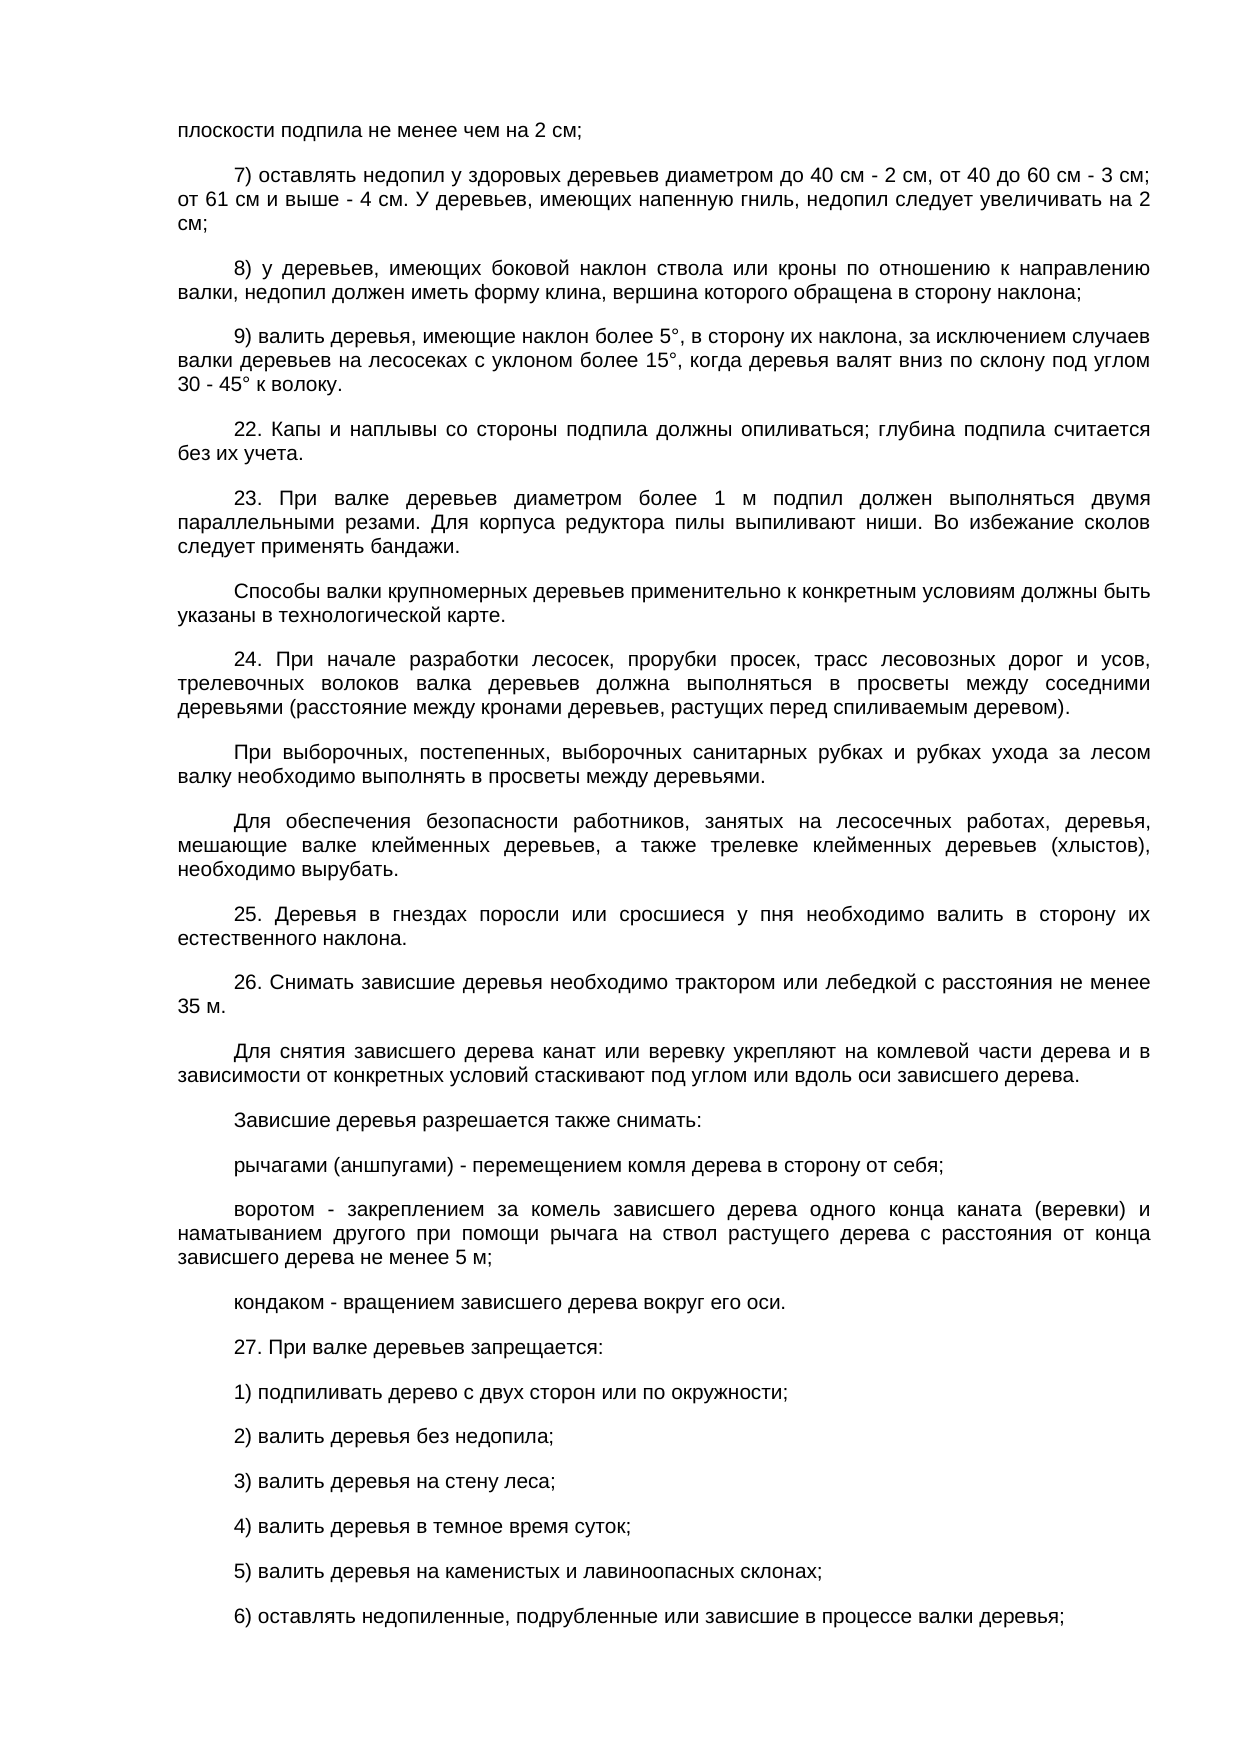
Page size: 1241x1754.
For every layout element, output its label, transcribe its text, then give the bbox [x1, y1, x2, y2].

text 4) валить деревья в темное время суток; [177, 1514, 1152, 1538]
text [177, 118, 1152, 142]
text Для обеспечения безопасности работников, занятых на лесосечных работах, деревья, мешающие валке клейменных деревьев, а также трелевке клейменных деревьев (хлыстов), необходимо вырубать. [177, 809, 1152, 881]
text 7) оставлять недопил у здоровых деревьев диаметром до 40 см - 2 см, от 40 до 60 см - 3 см; от 61 см и выше - 4 см. У деревьев, имеющих напенную гниль, недопил следует увеличивать на 2 см; [177, 163, 1152, 235]
text 27. При валке деревьев запрещается: [177, 1335, 1152, 1359]
text 25. Деревья в гнездах поросли или сросшиеся у пня необходимо валить в сторону их естественного наклона. [177, 901, 1152, 949]
text 6) оставлять недопиленные, подрубленные или зависшие в процессе валки деревья; [177, 1603, 1152, 1627]
text Зависшие деревья разрешается также снимать: [177, 1108, 1152, 1132]
text Способы валки крупномерных деревьев применительно к конкретным условиям должны быть указаны в технологической карте. [177, 578, 1152, 626]
text 22. Капы и наплывы со стороны подпила должны опиливаться; глубина подпила считается без их учета. [177, 417, 1152, 465]
text кондаком - вращением зависшего дерева вокруг его оси. [177, 1290, 1152, 1314]
text воротом - закреплением за комель зависшего дерева одного конца каната (веревки) и наматыванием другого при помощи рычага на ствол растущего дерева с расстояния от конца зависшего дерева не менее 5 м; [177, 1197, 1152, 1269]
text рычагами (аншпугами) - перемещением комля дерева в сторону от себя; [177, 1152, 1152, 1176]
text 9) валить деревья, имеющие наклон более 5°, в сторону их наклона, за исключением случаев валки деревьев на лесосеках с уклоном более 15°, когда деревья валят вниз по склону под углом 30 - 45° к волоку. [177, 324, 1152, 396]
text Для снятия зависшего дерева канат или веревку укрепляют на комлевой части дерева и в зависимости от конкретных условий стаскивают под углом или вдоль оси зависшего дерева. [177, 1039, 1152, 1087]
text 1) подпиливать дерево с двух сторон или по окружности; [177, 1379, 1152, 1403]
text 26. Снимать зависшие деревья необходимо трактором или лебедкой с расстояния не менее 35 м. [177, 970, 1152, 1018]
text 5) валить деревья на каменистых и лавиноопасных склонах; [177, 1559, 1152, 1583]
text 23. При валке деревьев диаметром более 1 м подпил должен выполняться двумя параллельными резами. Для корпуса редуктора пилы выпиливают ниши. Во избежание сколов следует применять бандажи. [177, 486, 1152, 558]
text При выборочных, постепенных, выборочных санитарных рубках и рубках ухода за лесом валку необходимо выполнять в просветы между деревьями. [177, 740, 1152, 788]
text 8) у деревьев, имеющих боковой наклон ствола или кроны по отношению к направлению валки, недопил должен иметь форму клина, вершина которого обращена в сторону наклона; [177, 256, 1152, 303]
text 2) валить деревья без недопила; [177, 1424, 1152, 1448]
text 3) валить деревья на стену леса; [177, 1469, 1152, 1493]
text 24. При начале разработки лесосек, прорубки просек, трасс лесовозных дорог и усов, трелевочных волоков валка деревьев должна выполняться в просветы между соседними деревьями (расстояние между кронами деревьев, растущих перед спиливаемым деревом). [177, 647, 1152, 719]
